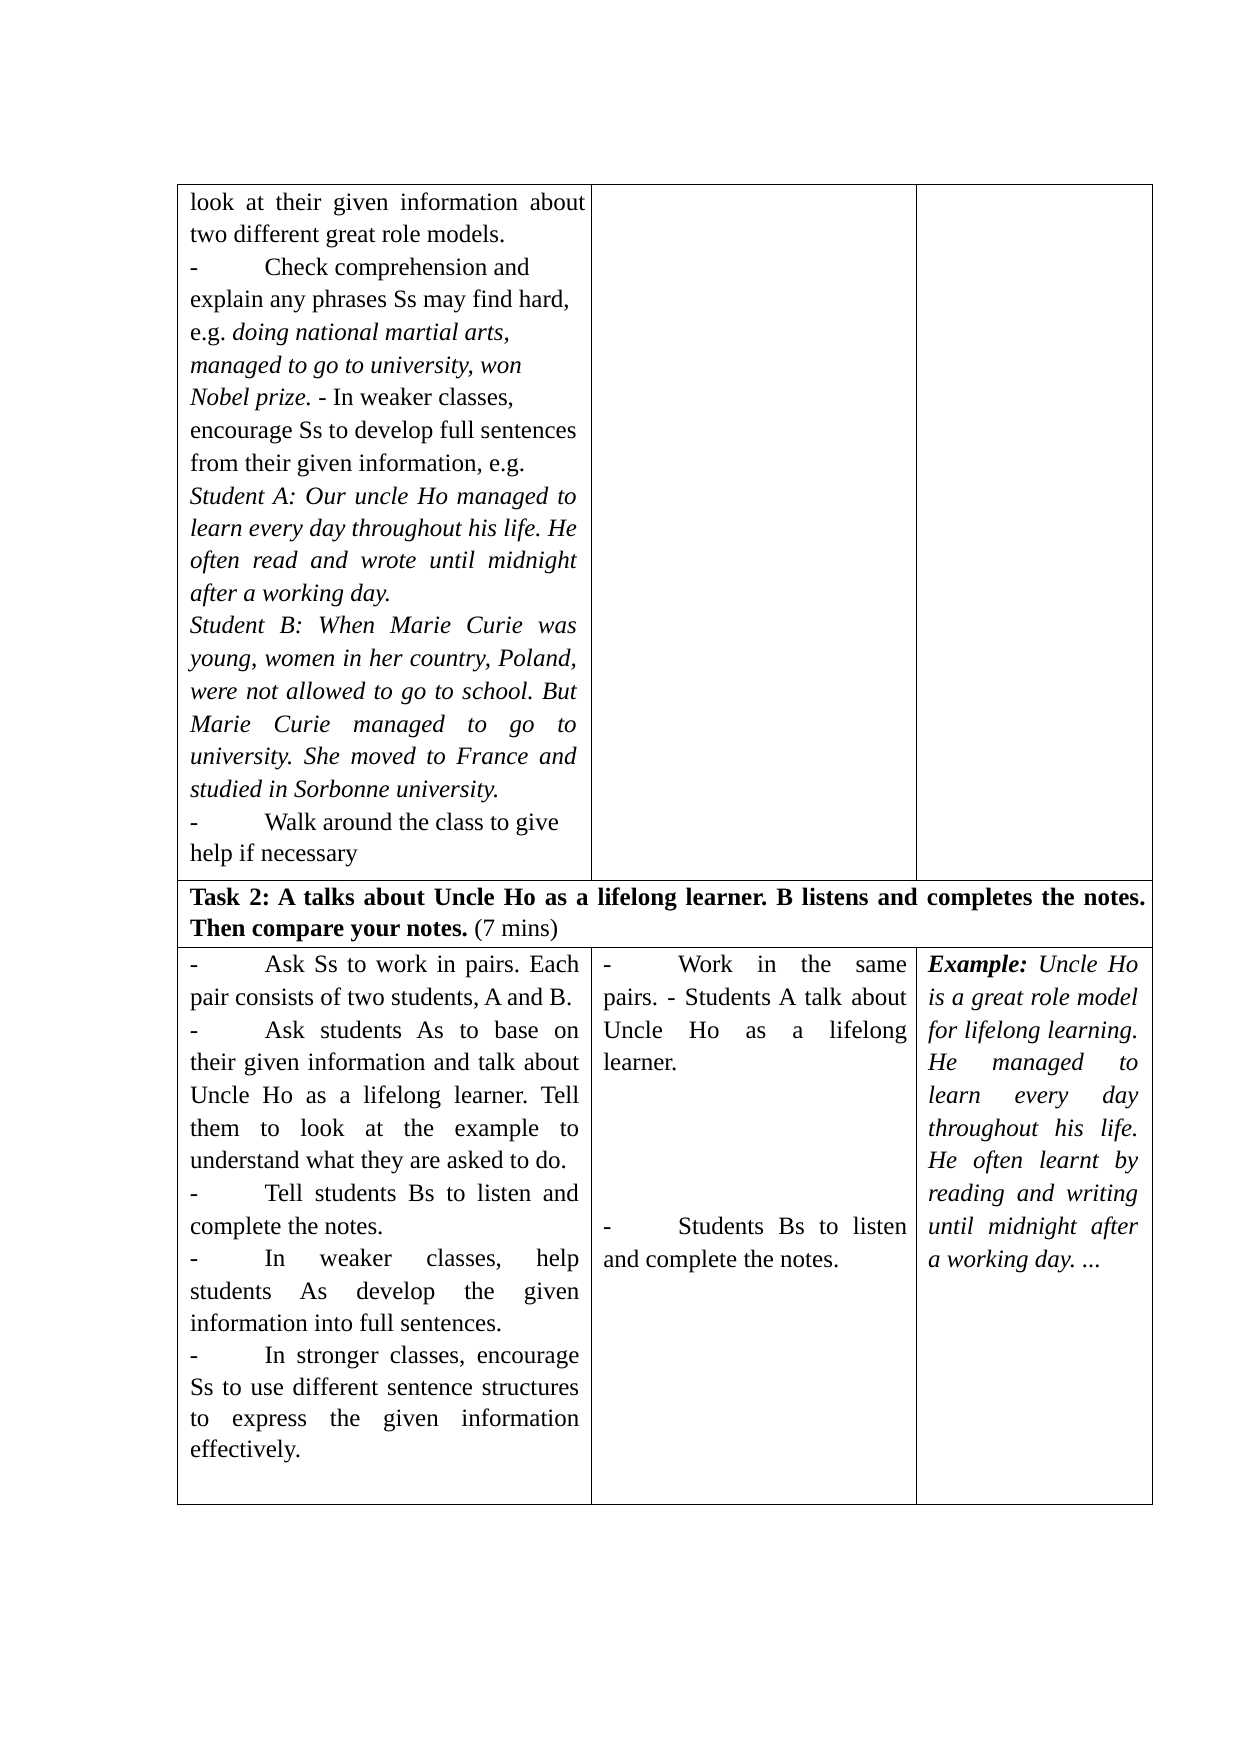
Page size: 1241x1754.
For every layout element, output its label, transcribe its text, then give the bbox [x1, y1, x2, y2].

table_header [917, 185, 1152, 880]
table_cell Example: Uncle Ho is a great role model for lifelong learning. He managed to learn every day throughout his life. He often learnt by reading and writing until midnight after a working day. ... [917, 948, 1152, 1504]
table_header look at their given information about two different great role models. Check comprehension and explain any phrases Ss may find hard, e.g. doing national martial arts, managed to go to university, won Nobel prize. - In weaker classes, encourage Ss to develop full sentences from their given information, e.g. Student A: Our uncle Ho managed to learn every day throughout his life. He often read and wrote until midnight after a working day. Student B: When Marie Curie was young, women in her country, Poland, were not allowed to go to school. But Marie Curie managed to go to university. She moved to France and studied in Sorbonne university. Walk around the class to give help if necessary [178, 185, 591, 880]
table_cell Work in the same pairs. - Students A talk about Uncle Ho as a lifelong learner. Students Bs to listen and complete the notes. [592, 948, 916, 1504]
table_header [592, 185, 916, 880]
table_cell Task 2: A talks about Uncle Ho as a lifelong learner. B listens and completes the notes. Then compare your notes. (7 mins) [178, 881, 1152, 947]
table_cell Ask Ss to work in pairs. Each pair consists of two students, A and B. Ask students As to base on their given information and talk about Uncle Ho as a lifelong learner. Tell them to look at the example to understand what they are asked to do. Tell students Bs to listen and complete the notes. In weaker classes, help students As develop the given information into full sentences. In stronger classes, encourage Ss to use different sentence structures to express the given information effectively. [178, 948, 591, 1504]
